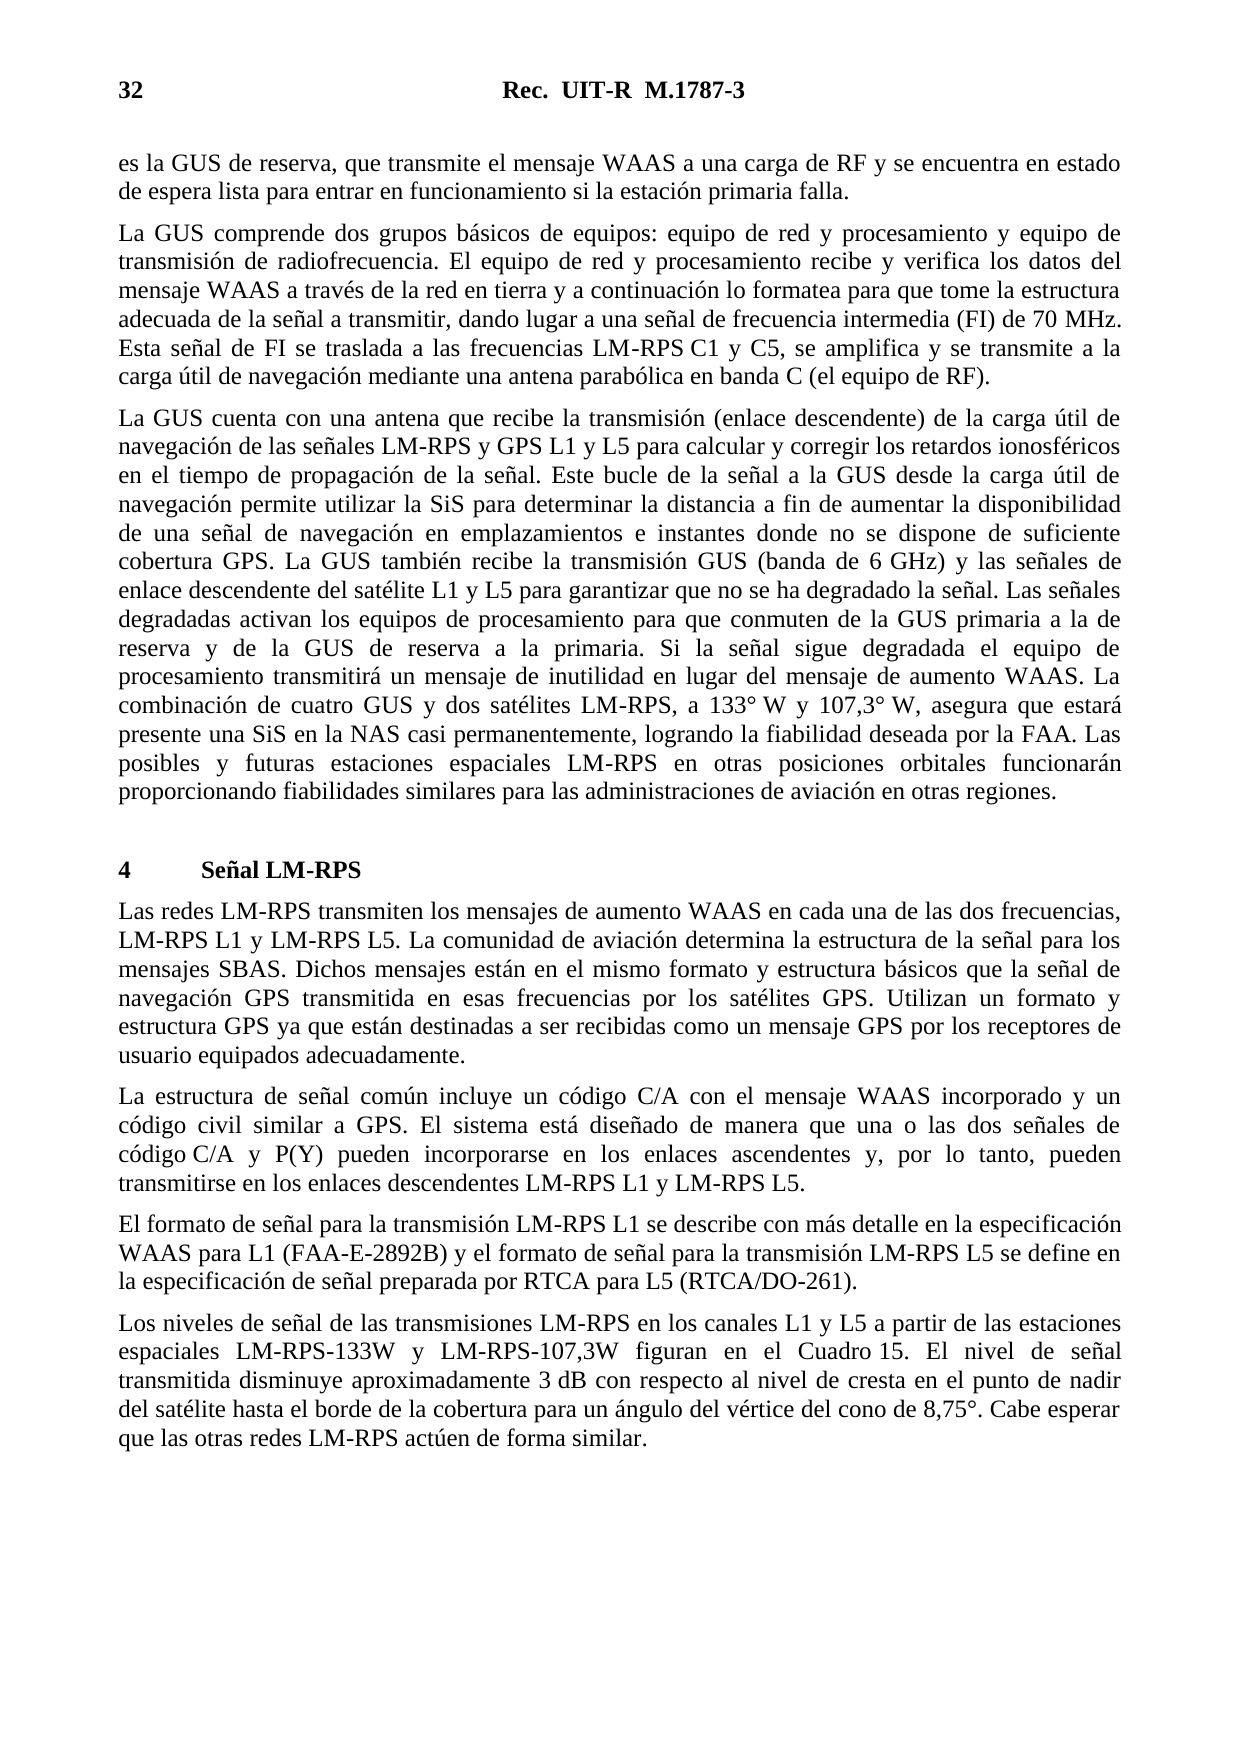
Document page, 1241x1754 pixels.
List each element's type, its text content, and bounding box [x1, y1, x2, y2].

text La GUS comprende dos grupos básicos de equipos: equipo de red y procesamiento y equipo de transmisión de radiofrecuencia. El equipo de red y procesamiento recibe y verifica los datos del mensaje WAAS a través de la red en tierra y a continuación lo formatea para que tome la estructura adecuada de la señal a transmitir, dando lugar a una señal de frecuencia intermedia (FI) de 70 MHz. Esta señal de FI se traslada a las frecuencias LM-RPS C1 y C5, se amplifica y se transmite a la carga útil de navegación mediante una antena parabólica en banda C (el equipo de RF). [118, 218, 1122, 390]
text Los niveles de señal de las transmisiones LM-RPS en los canales L1 y L5 a partir de las estaciones espaciales LM-RPS-133W y LM-RPS-107,3W figuran en el Cuadro 15. El nivel de señal transmitida disminuye aproximadamente 3 dB con respecto al nivel de cresta en el punto de nadir del satélite hasta el borde de la cobertura para un ángulo del vértice del cono de 8,75°. Cabe esperar que las otras redes LM-RPS actúen de forma similar. [118, 1308, 1122, 1451]
text La estructura de señal común incluye un código C/A con el mensaje WAAS incorporado y un código civil similar a GPS. El sistema está diseñado de manera que una o las dos señales de código C/A y P(Y) pueden incorporarse en los enlaces ascendentes y, por lo tanto, pueden transmitirse en los enlaces descendentes LM-RPS L1 y LM-RPS L5. [118, 1081, 1122, 1196]
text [118, 148, 1122, 205]
subtitle 4 Señal LM-RPS [118, 855, 1122, 884]
text La GUS cuenta con una antena que recibe la transmisión (enlace descendente) de la carga útil de navegación de las señales LM-RPS y GPS L1 y L5 para calcular y corregir los retardos ionosféricos en el tiempo de propagación de la señal. Este bucle de la señal a la GUS desde la carga útil de navegación permite utilizar la SiS para determinar la distancia a fin de aumentar la disponibilidad de una señal de navegación en emplazamientos e instantes donde no se dispone de suficiente cobertura GPS. La GUS también recibe la transmisión GUS (banda de 6 GHz) y las señales de enlace descendente del satélite L1 y L5 para garantizar que no se ha degradado la señal. Las señales degradadas activan los equipos de procesamiento para que conmuten de la GUS primaria a la de reserva y de la GUS de reserva a la primaria. Si la señal sigue degradada el equipo de procesamiento transmitirá un mensaje de inutilidad en lugar del mensaje de aumento WAAS. La combinación de cuatro GUS y dos satélites LM-RPS, a 133° W y 107,3° W, asegura que estará presente una SiS en la NAS casi permanentemente, logrando la fiabilidad deseada por la FAA. Las posibles y futuras estaciones espaciales LM-RPS en otras posiciones orbitales funcionarán proporcionando fiabilidades similares para las administraciones de aviación en otras regiones. [118, 403, 1122, 805]
text El formato de señal para la transmisión LM-RPS L1 se describe con más detalle en la especificación WAAS para L1 (FAA-E-2892B) y el formato de señal para la transmisión LM-RPS L5 se define en la especificación de señal preparada por RTCA para L5 (RTCA/DO-261). [118, 1209, 1122, 1295]
text Las redes LM-RPS transmiten los mensajes de aumento WAAS en cada una de las dos frecuencias, LM-RPS L1 y LM-RPS L5. La comunidad de aviación determina la estructura de la señal para los mensajes SBAS. Dichos mensajes están en el mismo formato y estructura básicos que la señal de navegación GPS transmitida en esas frecuencias por los satélites GPS. Utilizan un formato y estructura GPS ya que están destinadas a ser recibidas como un mensaje GPS por los receptores de usuario equipados adecuadamente. [118, 896, 1122, 1069]
